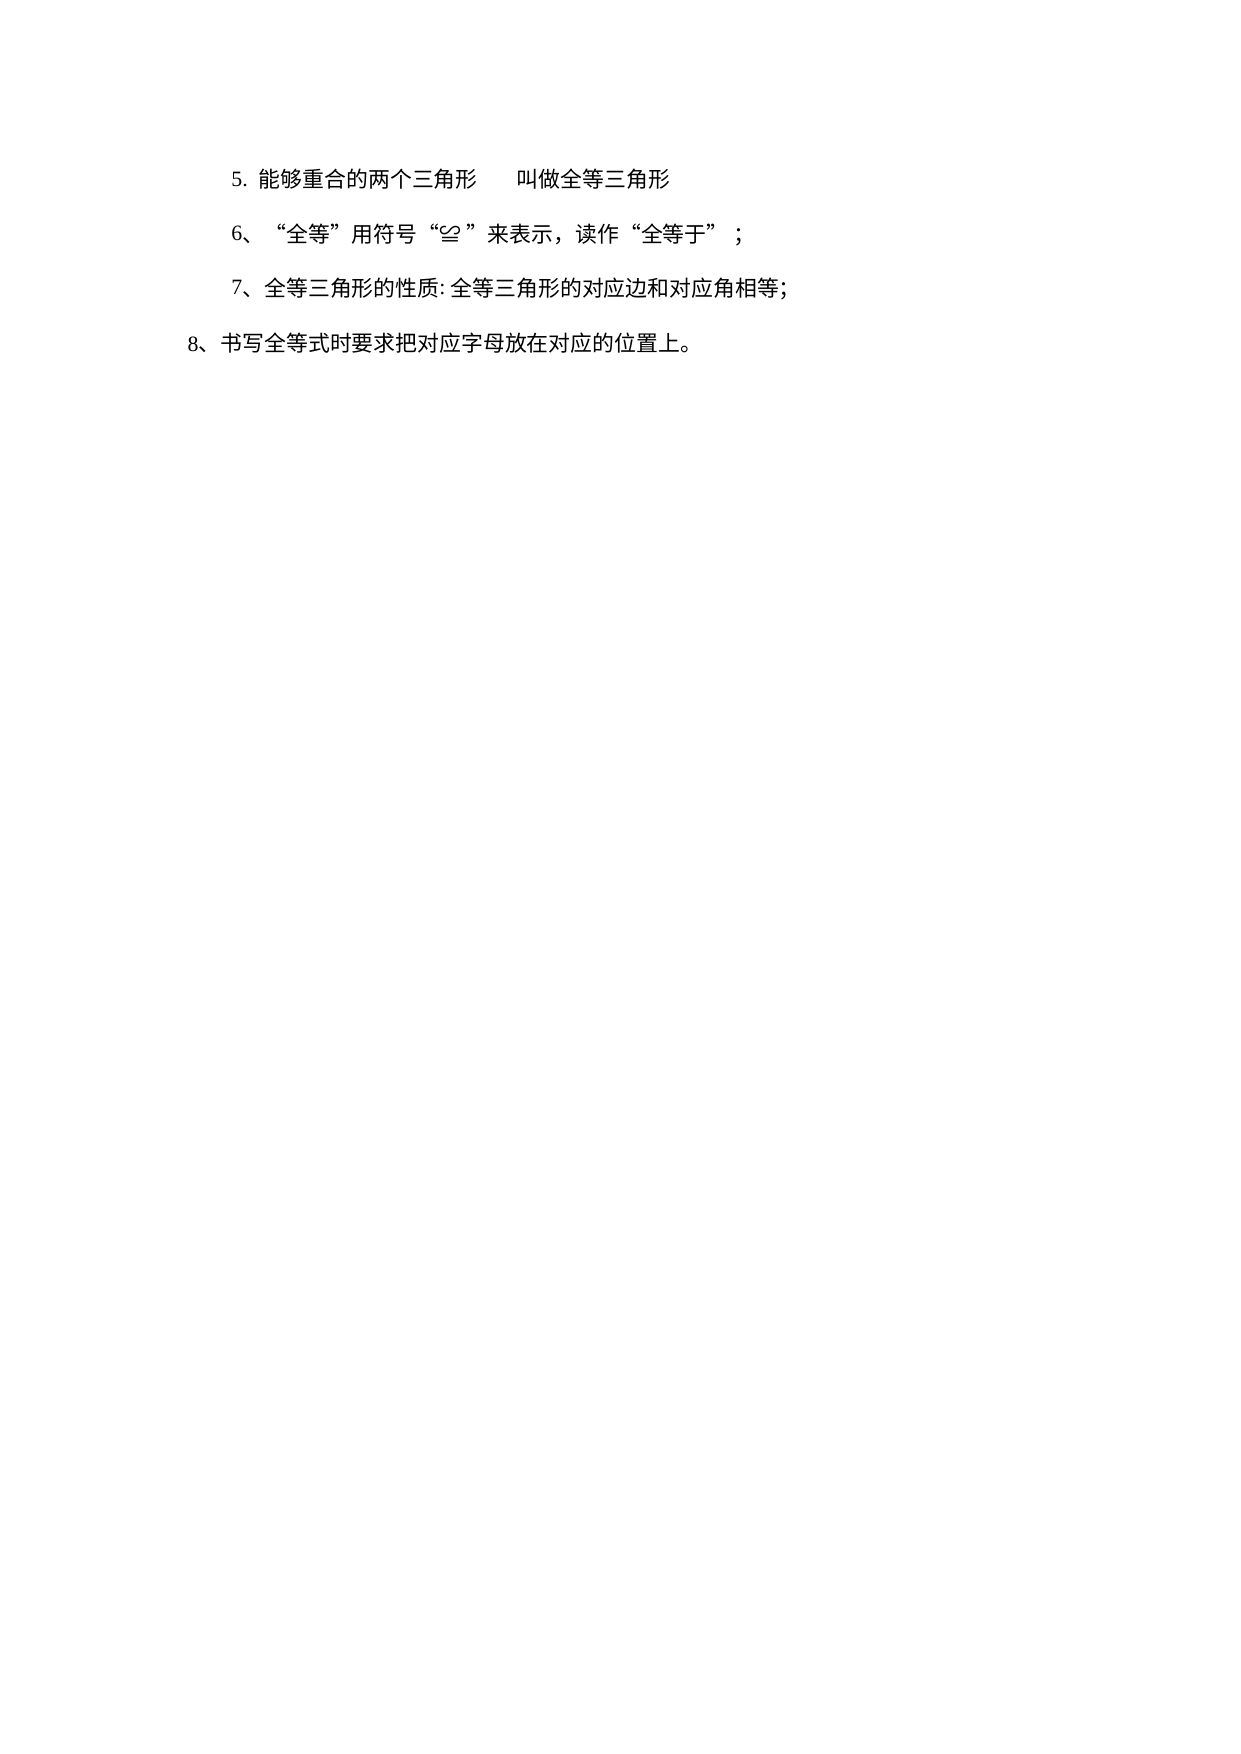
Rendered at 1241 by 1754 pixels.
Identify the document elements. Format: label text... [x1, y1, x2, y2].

text 5. 能够重合的两个三角形 叫做全等三角形 [187, 162, 1053, 194]
text 7、全等三角形的性质: 全等三角形的对应边和对应角相等； [187, 271, 1053, 303]
text 8、书写全等式时要求把对应字母放在对应的位置上。 [187, 325, 1053, 358]
text 6、“全等”用符号“≌ ”来表示，读作“全等于” ； [187, 216, 1053, 249]
